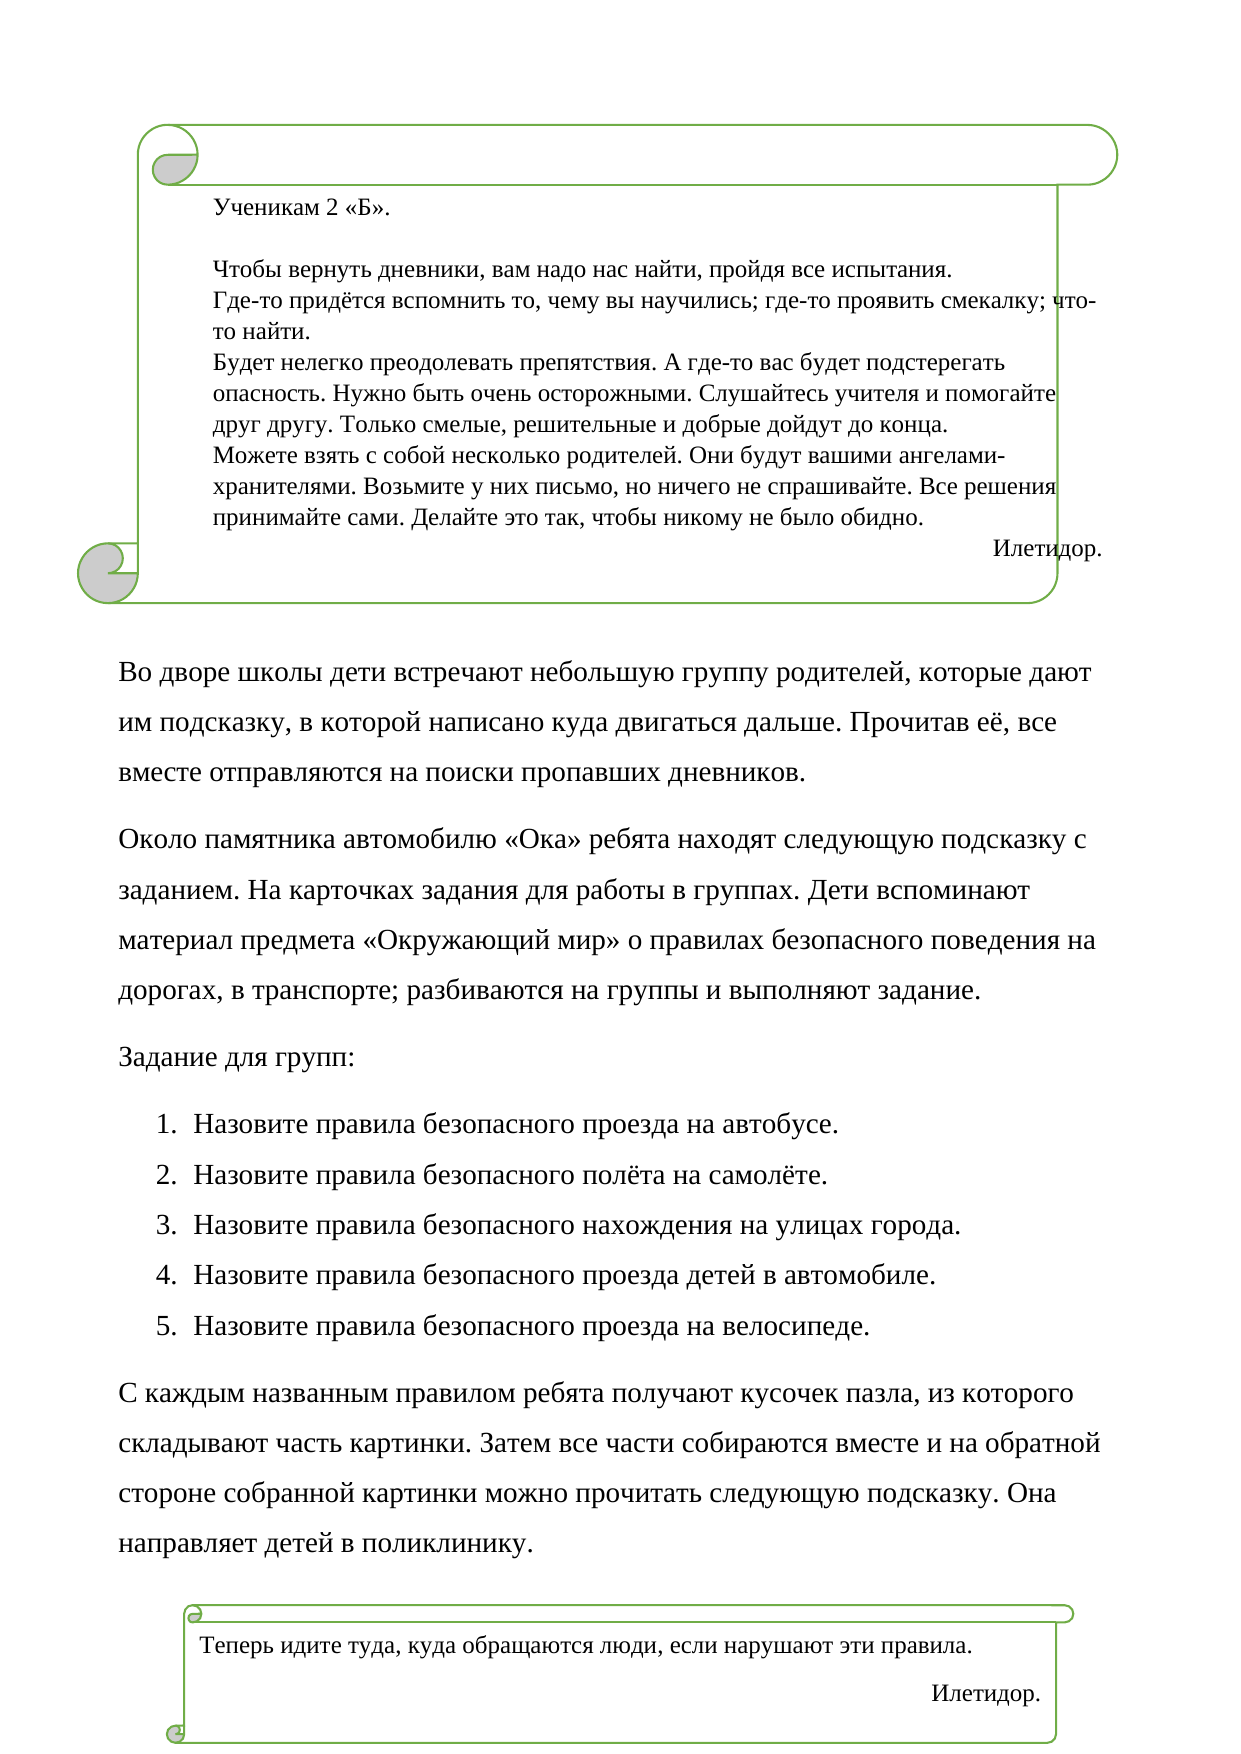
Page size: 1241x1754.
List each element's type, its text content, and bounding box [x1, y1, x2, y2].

list Назовите правила безопасного проезда на велосипеде. [156, 1308, 1122, 1341]
text С каждым названным правилом ребята получают кусочек пазла, из которого складывают часть картинки. Затем все части собираются вместе и на обратной стороне собранной картинки можно прочитать следующую подсказку. Она направляет детей в поликлинику. [118, 1375, 1122, 1559]
list Назовите правила безопасного проезда на автобусе. [156, 1106, 1122, 1140]
list Назовите правила безопасного полёта на самолёте. [156, 1157, 1122, 1190]
list Назовите правила безопасного нахождения на улицах города. [156, 1207, 1122, 1241]
list Назовите правила безопасного проезда детей в автомобиле. [156, 1257, 1122, 1291]
text Во дворе школы дети встречают небольшую группу родителей, которые дают им подсказку, в которой написано куда двигаться дальше. Прочитав её, все вместе отправляются на поиски пропавших дневников. [118, 654, 1122, 788]
text Около памятника автомобилю «Ока» ребята находят следующую подсказку с заданием. На карточках задания для работы в группах. Дети вспоминают материал предмета «Окружающий мир» о правилах безопасного поведения на дорогах, в транспорте; разбиваются на группы и выполняют задание. [118, 822, 1122, 1006]
text Задание для групп: [118, 1039, 1122, 1073]
